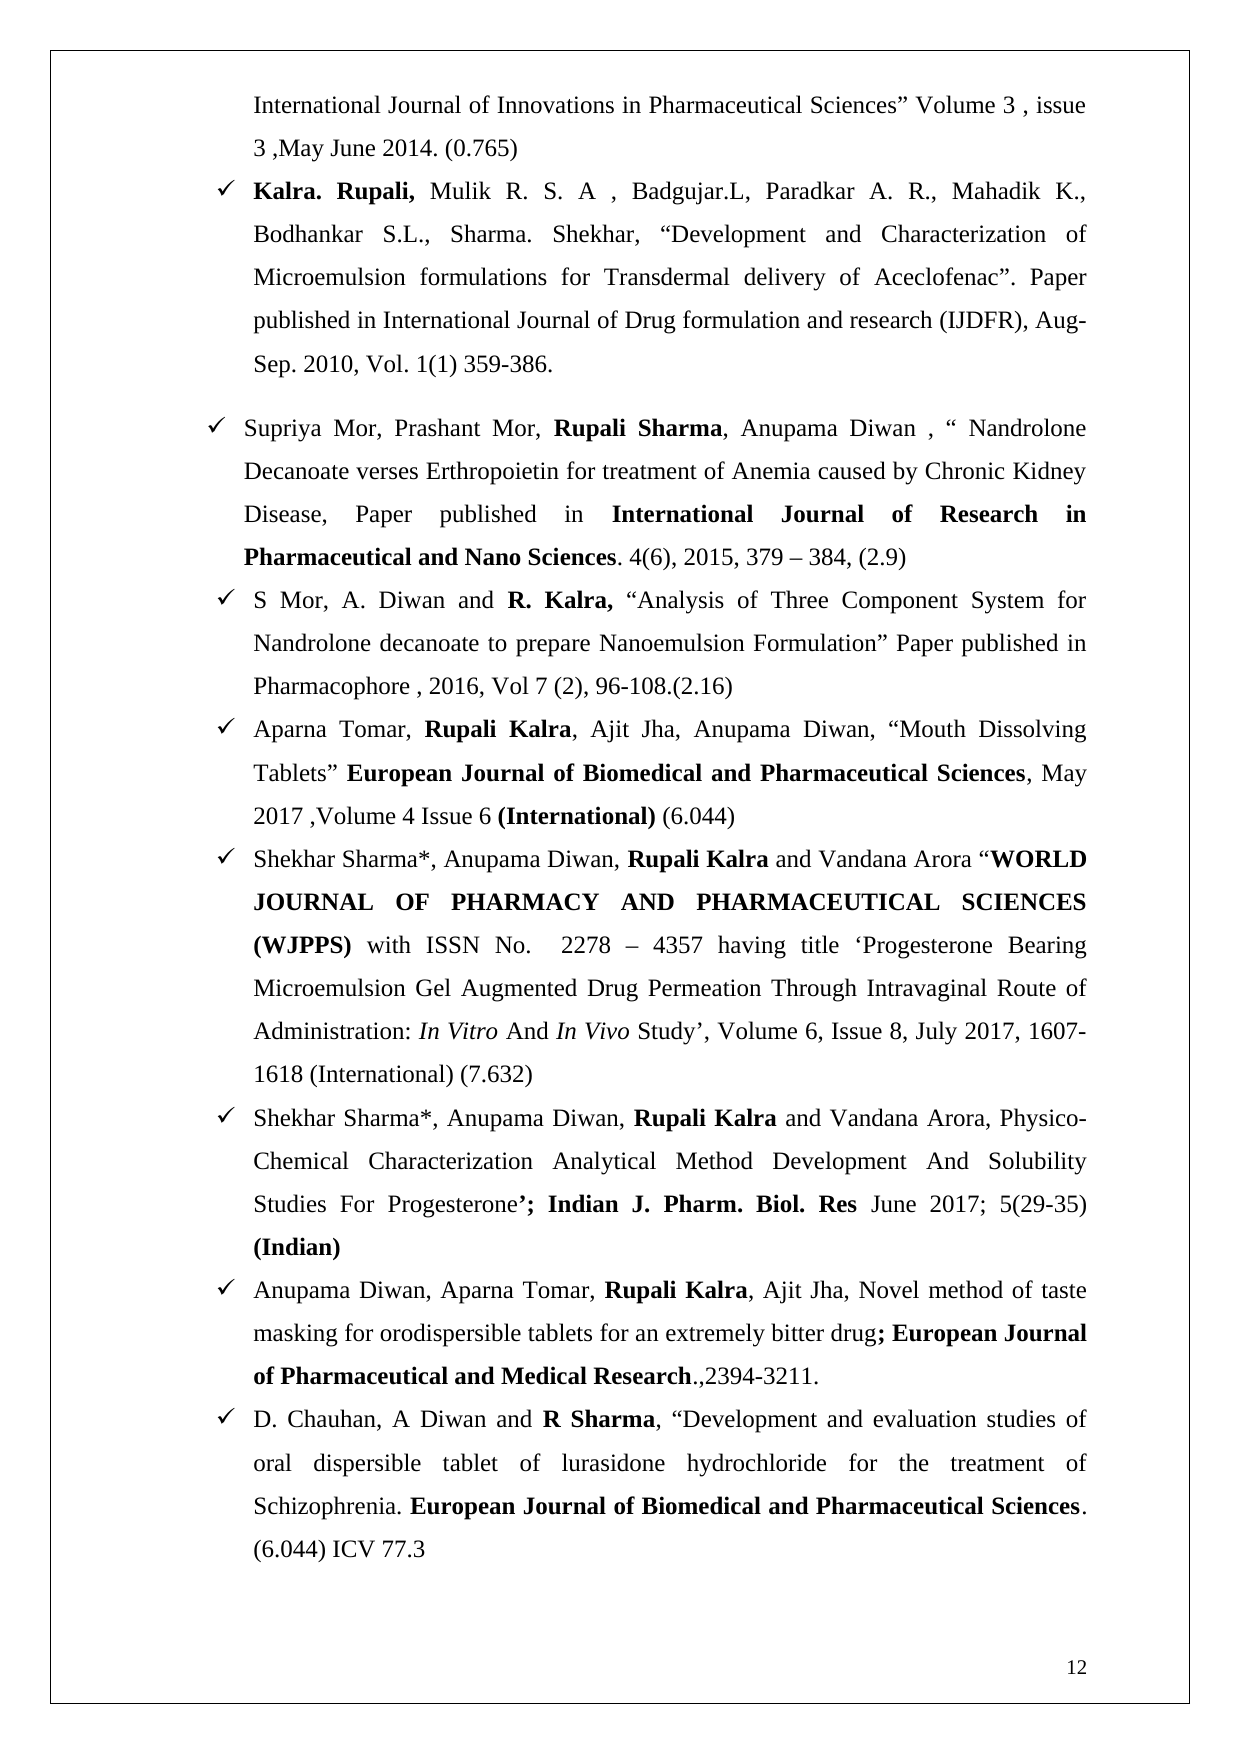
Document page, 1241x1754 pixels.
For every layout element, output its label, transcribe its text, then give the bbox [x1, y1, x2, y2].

list D. Chauhan, A Diwan and R Sharma, “Development and evaluation studies of oral dispersible tablet of lurasidone hydrochloride for the treatment of Schizophrenia. European Journal of Biomedical and Pharmaceutical Sciences. (6.044) ICV 77.3 [216, 1404, 1087, 1563]
list Aparna Tomar, Rupali Kalra, Ajit Jha, Anupama Diwan, “Mouth Dissolving Tablets” European Journal of Biomedical and Pharmaceutical Sciences, May 2017 ,Volume 4 Issue 6 (International) (6.044) [216, 714, 1087, 829]
list Supriya Mor, Prashant Mor, Rupali Sharma, Anupama Diwan , “ Nandrolone Decanoate verses Erthropoietin for treatment of Anemia caused by Chronic Kidney Disease, Paper published in International Journal of Research in Pharmaceutical and Nano Sciences. 4(6), 2015, 379 – 384, (2.9) [206, 413, 1087, 571]
list Anupama Diwan, Aparna Tomar, Rupali Kalra, Ajit Jha, Novel method of taste masking for orodispersible tablets for an extremely bitter drug; European Journal of Pharmaceutical and Medical Research.,2394-3211. [216, 1275, 1087, 1390]
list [216, 90, 1087, 162]
list S Mor, A. Diwan and R. Kalra, “Analysis of Three Component System for Nandrolone decanoate to prepare Nanoemulsion Formulation” Paper published in Pharmacophore , 2016, Vol 7 (2), 96-108.(2.16) [216, 585, 1087, 700]
list Kalra. Rupali, Mulik R. S. A , Badgujar.L, Paradkar A. R., Mahadik K., Bodhankar S.L., Sharma. Shekhar, “Development and Characterization of Microemulsion formulations for Transdermal delivery of Aceclofenac”. Paper published in International Journal of Drug formulation and research (IJDFR), Aug-Sep. 2010, Vol. 1(1) 359-386. [216, 176, 1087, 377]
list Shekhar Sharma*, Anupama Diwan, Rupali Kalra and Vandana Arora, Physico-Chemical Characterization Analytical Method Development And Solubility Studies For Progesterone’; Indian J. Pharm. Biol. Res June 2017; 5(29-35) (Indian) [216, 1103, 1087, 1261]
list Shekhar Sharma*, Anupama Diwan, Rupali Kalra and Vandana Arora “WORLD JOURNAL OF PHARMACY AND PHARMACEUTICAL SCIENCES (WJPPS) with ISSN No. 2278 – 4357 having title ‘Progesterone Bearing Microemulsion Gel Augmented Drug Permeation Through Intravaginal Route of Administration: In Vitro And In Vivo Study’, Volume 6, Issue 8, July 2017, 1607-1618 (International) (7.632) [216, 844, 1087, 1088]
